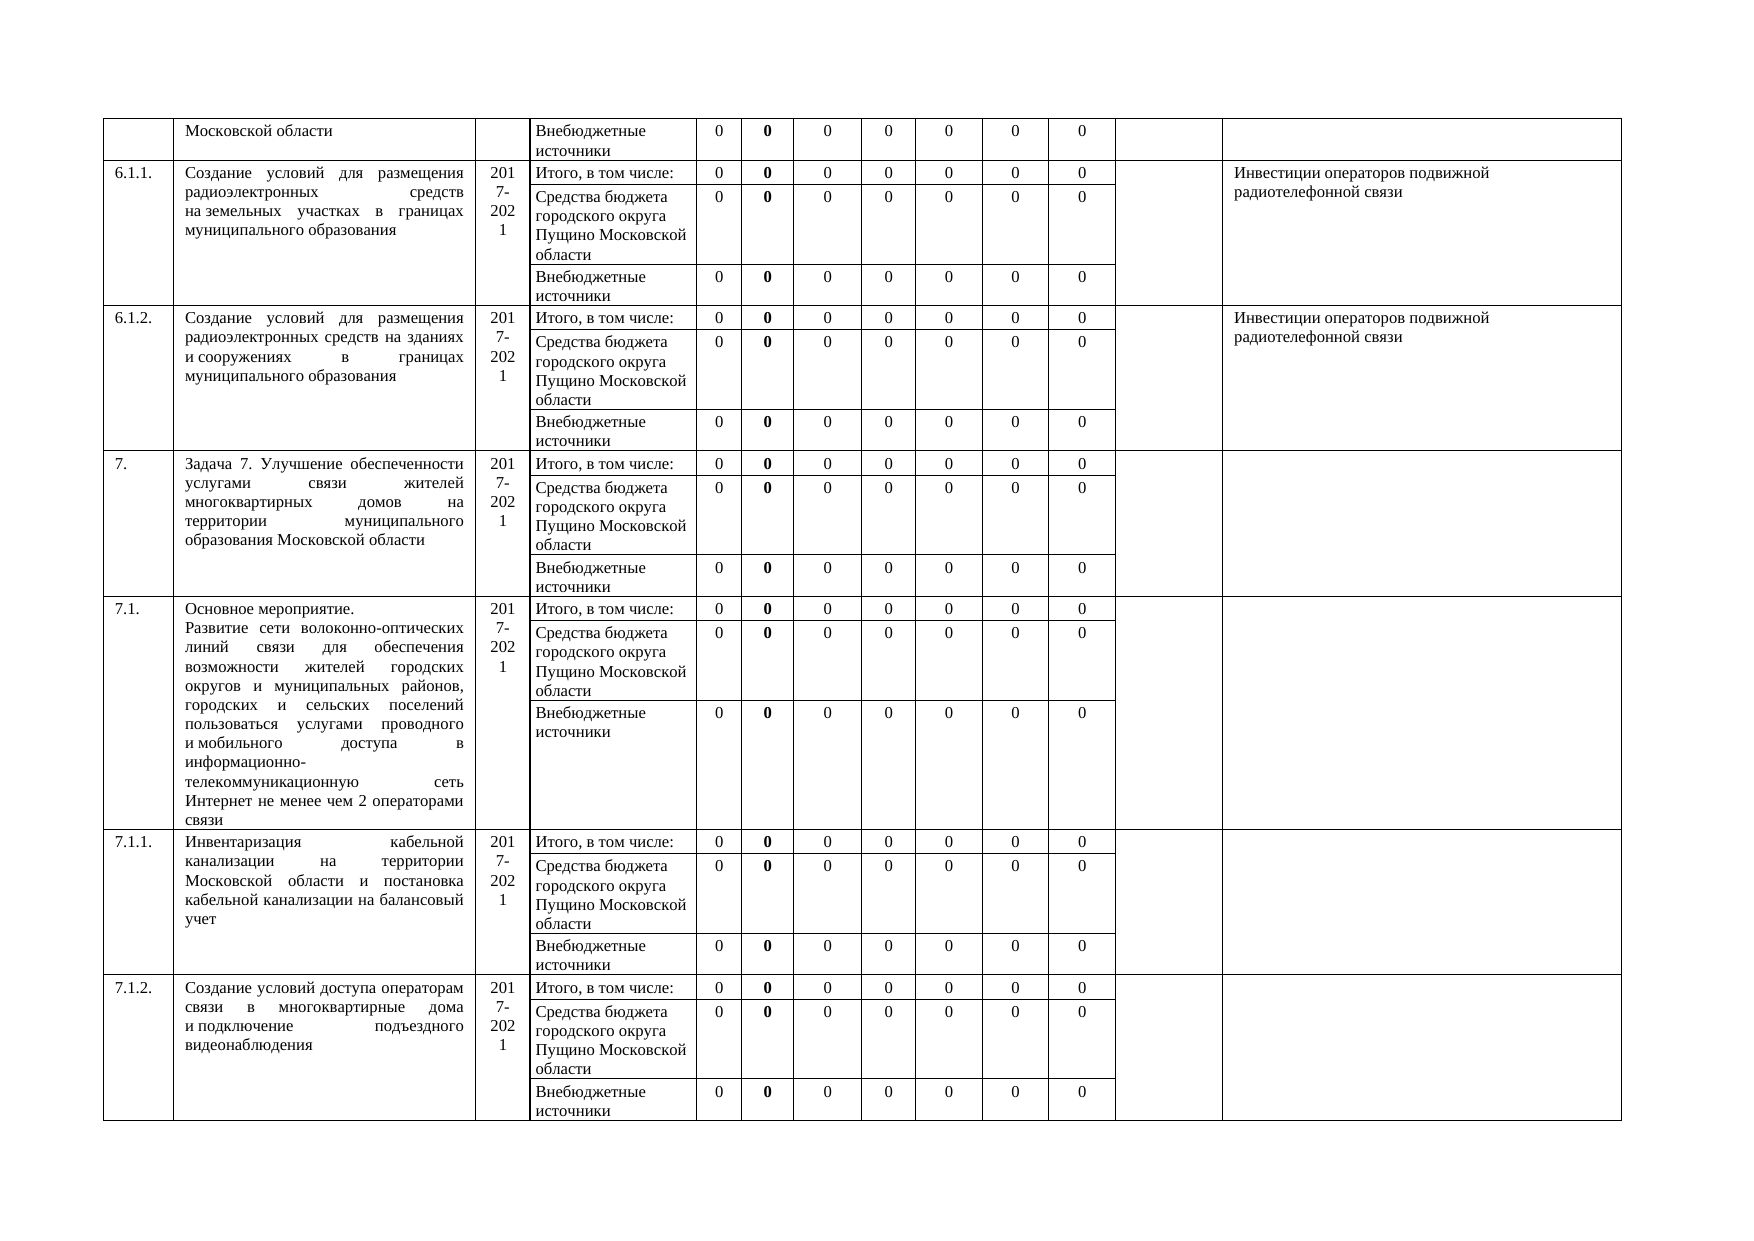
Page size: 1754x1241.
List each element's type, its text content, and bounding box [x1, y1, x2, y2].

table_cell 0 [1049, 410, 1115, 450]
table_cell 0 [697, 265, 741, 305]
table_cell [531, 185, 696, 263]
table_cell 0 [742, 830, 793, 853]
table_cell 7.1. [104, 597, 173, 829]
table_cell 0 [697, 975, 741, 998]
table_cell 0 [1049, 830, 1115, 853]
table_cell 0 [742, 265, 793, 305]
table_cell 0 [916, 119, 982, 159]
table_cell 0 [794, 597, 861, 620]
table_cell 0 [697, 476, 741, 554]
table_cell 0 [862, 330, 915, 409]
table_cell Создание условий доступа операторам связи в многоквартирные дома и подключение подъездного видеонаблюдения [174, 975, 475, 1120]
table_cell [1116, 975, 1222, 1120]
table_cell 0 [862, 830, 915, 853]
table_cell Итого, в том числе: [531, 975, 696, 998]
table_cell 0 [794, 451, 861, 474]
table_cell 0 [983, 410, 1048, 450]
table_cell 0 [983, 1000, 1048, 1078]
table_cell 0 [862, 975, 915, 998]
table_cell 0 [742, 854, 793, 933]
table_cell 0 [697, 597, 741, 620]
table_cell 0 [916, 185, 982, 263]
table_cell 0 [1049, 330, 1115, 409]
table_cell Итого, в том числе: [531, 830, 696, 853]
table_cell 6.1.2. [104, 306, 173, 450]
table_cell Внебюджетные источники [531, 701, 696, 829]
table_cell Инвестиции операторов подвижной радиотелефонной связи [1223, 161, 1621, 305]
table_cell 0 [794, 476, 861, 554]
table_cell 0 [983, 330, 1048, 409]
table_cell 0 [983, 830, 1048, 853]
table_cell 2017-2021 [476, 975, 529, 1120]
table_cell Средства бюджета городского округа Пущино Московской области [531, 854, 696, 933]
table_cell 0 [794, 555, 861, 596]
table_cell 0 [983, 119, 1048, 159]
table_cell 0 [862, 119, 915, 159]
table_cell 0 [862, 701, 915, 829]
table_cell 6.1.1. [104, 161, 173, 305]
table_cell 0 [916, 975, 982, 998]
table_cell 0 [862, 597, 915, 620]
table_cell 0 [983, 701, 1048, 829]
table_cell 2017-2021 [476, 830, 529, 974]
table_cell 0 [742, 701, 793, 829]
table_cell 0 [1049, 1000, 1115, 1078]
table_cell 0 [1049, 185, 1115, 263]
table_cell 0 [697, 119, 741, 159]
table_cell 0 [862, 1079, 915, 1120]
table_cell 0 [742, 451, 793, 474]
table_cell 0 [916, 410, 982, 450]
table_cell Инвентаризация кабельной канализации на территории Московской области и постановка кабельной канализации на балансовый учет [174, 830, 475, 974]
table_cell Задача 7. Улучшение обеспеченности услугами связи жителей многоквартирных домов на территории муниципального образования Московской области [174, 451, 475, 596]
table_cell 0 [983, 621, 1048, 700]
table_cell 0 [983, 476, 1048, 554]
table_cell 0 [1049, 597, 1115, 620]
table_cell 0 [916, 265, 982, 305]
table_cell 0 [742, 975, 793, 998]
table_cell Итого, в том числе: [531, 597, 696, 620]
table_cell 0 [916, 621, 982, 700]
table_cell 0 [697, 410, 741, 450]
table_cell 0 [1049, 476, 1115, 554]
table_cell 0 [983, 597, 1048, 620]
table_cell 0 [983, 555, 1048, 596]
table_cell 0 [697, 185, 741, 263]
table_cell 0 [697, 451, 741, 474]
table_cell 2017-2021 [476, 161, 529, 305]
table_cell 0 [1049, 161, 1115, 184]
table_cell 2017-2021 [476, 306, 529, 450]
table_cell 0 [916, 306, 982, 329]
table_cell 7.1.2. [104, 975, 173, 1120]
table_cell 0 [862, 555, 915, 596]
table_cell Внебюджетные источники [531, 934, 696, 974]
table_cell 0 [742, 306, 793, 329]
table_cell 0 [794, 830, 861, 853]
table_cell [1223, 451, 1621, 596]
table_cell 0 [794, 265, 861, 305]
table_cell Внебюджетные источники [531, 410, 696, 450]
table_cell 0 [916, 597, 982, 620]
table_cell 0 [742, 597, 793, 620]
table_cell 0 [983, 185, 1048, 263]
table_cell 0 [742, 621, 793, 700]
table_cell 0 [794, 306, 861, 329]
table_cell Средства бюджета городского округа Пущино Московской области [531, 330, 696, 409]
table_cell [1223, 597, 1621, 829]
table_cell 0 [794, 330, 861, 409]
table_cell 0 [916, 1000, 982, 1078]
table_cell [1116, 597, 1222, 829]
table_cell [1116, 161, 1222, 305]
table_cell 0 [916, 701, 982, 829]
table_cell 0 [794, 119, 861, 159]
table_cell Средства бюджета городского округа Пущино Московской области [531, 621, 696, 700]
table_cell [1116, 830, 1222, 974]
table_cell 0 [697, 621, 741, 700]
table_cell [1116, 451, 1222, 596]
table_cell 0 [916, 555, 982, 596]
table_cell 0 [1049, 306, 1115, 329]
table_cell Итого, в том числе: [531, 451, 696, 474]
table_cell 0 [794, 1000, 861, 1078]
table_cell Внебюджетные источники [531, 1079, 696, 1120]
table_cell 0 [862, 1000, 915, 1078]
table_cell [531, 1000, 696, 1078]
table_cell Внебюджетные источники [531, 555, 696, 596]
table_cell Инвестиции операторов подвижной радиотелефонной связи [1223, 306, 1621, 450]
table_cell 0 [697, 1000, 741, 1078]
table_cell 0 [742, 161, 793, 184]
table_cell 7.1.1. [104, 830, 173, 974]
table_cell 0 [697, 934, 741, 974]
table_cell 0 [697, 161, 741, 184]
table_cell [1116, 306, 1222, 450]
table_cell 0 [697, 330, 741, 409]
table_cell Внебюджетные источники [531, 265, 696, 305]
table_cell 0 [983, 934, 1048, 974]
table_cell 7. [104, 451, 173, 596]
table_cell 0 [1049, 701, 1115, 829]
table_cell 0 [983, 854, 1048, 933]
table_cell 0 [697, 854, 741, 933]
table_cell 0 [742, 185, 793, 263]
table_cell 2017-2021 [476, 451, 529, 596]
table_cell 0 [1049, 119, 1115, 159]
table_cell 0 [697, 701, 741, 829]
table_cell 0 [1049, 265, 1115, 305]
table_cell 0 [794, 161, 861, 184]
table_cell 0 [794, 621, 861, 700]
table_cell 0 [794, 1079, 861, 1120]
table_cell 0 [916, 161, 982, 184]
table_cell 0 [862, 161, 915, 184]
table_cell 0 [697, 830, 741, 853]
table_cell 2017-2021 [476, 597, 529, 829]
table_cell 0 [794, 410, 861, 450]
table_cell 0 [697, 1079, 741, 1120]
table_cell Основное мероприятие. Развитие сети волоконно-оптических линий связи для обеспечения возможности жителей городских округов и муниципальных районов, городских и сельских поселений пользоваться услугами проводного и мобильного доступа в информационно-телекоммуникационную сеть Интернет не менее чем 2 операторами связи [174, 597, 475, 829]
table_cell 0 [742, 1000, 793, 1078]
table_cell Средства бюджета городского округа Пущино Московской области [531, 476, 696, 554]
table_cell Создание условий для размещения радиоэлектронных средств на зданиях и сооружениях в границах муниципального образования [174, 306, 475, 450]
table_cell 0 [742, 330, 793, 409]
table_cell 0 [983, 451, 1048, 474]
table_cell 0 [1049, 854, 1115, 933]
table_cell 0 [1049, 1079, 1115, 1120]
table_cell 0 [862, 934, 915, 974]
table_cell 0 [916, 854, 982, 933]
table_cell 0 [1049, 975, 1115, 998]
table_cell 0 [742, 934, 793, 974]
table_cell 0 [1049, 555, 1115, 596]
table_cell Итого, в том числе: [531, 161, 696, 184]
table_cell 0 [1049, 621, 1115, 700]
table_cell 0 [1049, 451, 1115, 474]
table_cell 0 [916, 830, 982, 853]
table_cell 0 [916, 476, 982, 554]
table_cell 0 [794, 934, 861, 974]
table_cell 0 [794, 975, 861, 998]
table_cell 0 [983, 265, 1048, 305]
table_cell 0 [742, 1079, 793, 1120]
table_cell 0 [862, 265, 915, 305]
table_cell 0 [794, 854, 861, 933]
table_cell Внебюджетные источники [531, 119, 696, 159]
table_cell [1223, 830, 1621, 974]
table_cell 0 [862, 451, 915, 474]
table_cell 0 [1049, 934, 1115, 974]
table_cell [1223, 975, 1621, 1120]
table_cell 0 [916, 451, 982, 474]
table_cell 0 [983, 306, 1048, 329]
table_cell 0 [862, 306, 915, 329]
table_cell 0 [983, 975, 1048, 998]
table_cell 0 [742, 119, 793, 159]
table_cell 0 [916, 330, 982, 409]
table_cell 0 [983, 1079, 1048, 1120]
table_cell Итого, в том числе: [531, 306, 696, 329]
table_cell Создание условий для размещения радиоэлектронных средств на земельных участках в границах муниципального образования [174, 161, 475, 305]
table_cell 0 [794, 701, 861, 829]
table_cell 0 [916, 1079, 982, 1120]
table_cell 0 [794, 185, 861, 263]
table_cell 0 [862, 185, 915, 263]
table_cell 0 [742, 476, 793, 554]
table_cell 0 [983, 161, 1048, 184]
table_cell 0 [697, 555, 741, 596]
table_cell 0 [862, 621, 915, 700]
table_cell 0 [862, 410, 915, 450]
table_cell 0 [862, 854, 915, 933]
table_cell 0 [742, 410, 793, 450]
table_cell 0 [742, 555, 793, 596]
table_cell 0 [697, 306, 741, 329]
table_cell 0 [916, 934, 982, 974]
table_cell 0 [862, 476, 915, 554]
